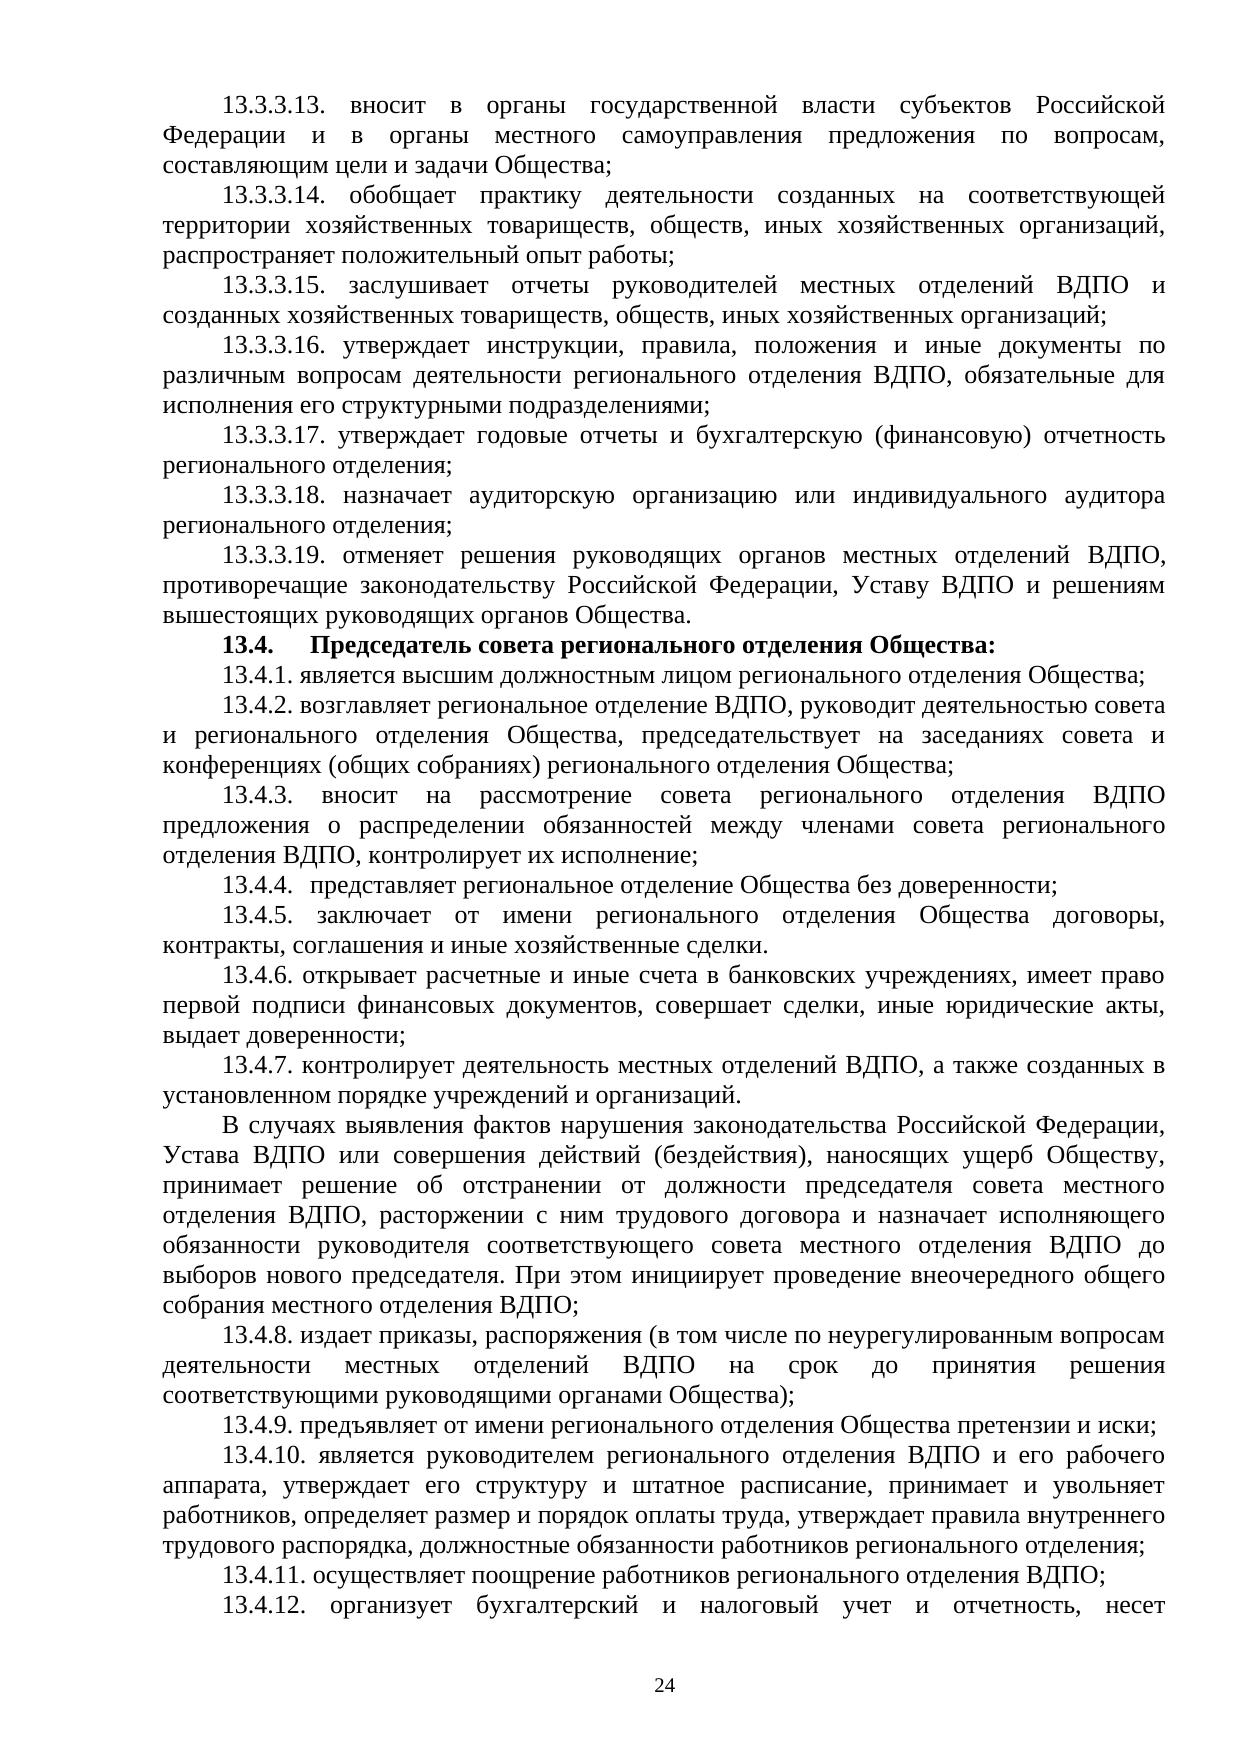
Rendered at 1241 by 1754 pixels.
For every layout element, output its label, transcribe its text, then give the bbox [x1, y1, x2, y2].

text 13.4.9. предъявляет от имени регионального отделения Общества претензии и иски; [162, 1409, 1167, 1439]
text 13.3.3.16. утверждает инструкции, правила, положения и иные документы по различным вопросам деятельности регионального отделения ВДПО, обязательные для исполнения его структурными подразделениями; [162, 329, 1167, 419]
text 13.4.5. заключает от имени регионального отделения Общества договоры, контракты, соглашения и иные хозяйственные сделки. [162, 899, 1167, 959]
text 13.3.3.17. утверждает годовые отчеты и бухгалтерскую (финансовую) отчетность регионального отделения; [162, 419, 1167, 479]
text 13.4.7. контролирует деятельность местных отделений ВДПО, а также созданных в установленном порядке учреждений и организаций. [162, 1049, 1167, 1109]
text 13.4.1. является высшим должностным лицом регионального отделения Общества; [162, 659, 1167, 689]
text 13.4.11. осуществляет поощрение работников регионального отделения ВДПО; [162, 1559, 1167, 1589]
text 13.4.10. является руководителем регионального отделения ВДПО и его рабочего аппарата, утверждает его структуру и штатное расписание, принимает и увольняет работников, определяет размер и порядок оплаты труда, утверждает правила внутреннего трудового распорядка, должностные обязанности работников регионального отделения; [162, 1439, 1167, 1559]
text 13.3.3.13. вносит в органы государственной власти субъектов Российской Федерации и в органы местного самоуправления предложения по вопросам, составляющим цели и задачи Общества; [162, 89, 1167, 179]
text 13.3.3.14. обобщает практику деятельности созданных на соответствующей территории хозяйственных товариществ, обществ, иных хозяйственных организаций, распространяет положительный опыт работы; [162, 179, 1167, 269]
text 13.4. Председатель совета регионального отделения Общества: [162, 629, 1167, 659]
text 13.3.3.15. заслушивает отчеты руководителей местных отделений ВДПО и созданных хозяйственных товариществ, обществ, иных хозяйственных организаций; [162, 269, 1167, 329]
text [162, 1589, 1167, 1619]
text В случаях выявления фактов нарушения законодательства Российской Федерации, Устава ВДПО или совершения действий (бездействия), наносящих ущерб Обществу, принимает решение об отстранении от должности председателя совета местного отделения ВДПО, расторжении с ним трудового договора и назначает исполняющего обязанности руководителя соответствующего совета местного отделения ВДПО до выборов нового председателя. При этом инициирует проведение внеочередного общего собрания местного отделения ВДПО; [162, 1109, 1167, 1319]
text 13.4.4. представляет региональное отделение Общества без доверенности; [162, 869, 1167, 899]
text 13.4.8. издает приказы, распоряжения (в том числе по неурегулированным вопросам деятельности местных отделений ВДПО на срок до принятия решения соответствующими руководящими органами Общества); [162, 1319, 1167, 1409]
text 13.3.3.18. назначает аудиторскую организацию или индивидуального аудитора регионального отделения; [162, 479, 1167, 539]
text 13.3.3.19. отменяет решения руководящих органов местных отделений ВДПО, противоречащие законодательству Российской Федерации, Уставу ВДПО и решениям вышестоящих руководящих органов Общества. [162, 539, 1167, 629]
text 13.4.3. вносит на рассмотрение совета регионального отделения ВДПО предложения о распределении обязанностей между членами совета регионального отделения ВДПО, контролирует их исполнение; [162, 779, 1167, 869]
text 13.4.6. открывает расчетные и иные счета в банковских учреждениях, имеет право первой подписи финансовых документов, совершает сделки, иные юридические акты, выдает доверенности; [162, 959, 1167, 1049]
text 13.4.2. возглавляет региональное отделение ВДПО, руководит деятельностью совета и регионального отделения Общества, председательствует на заседаниях совета и конференциях (общих собраниях) регионального отделения Общества; [162, 689, 1167, 779]
